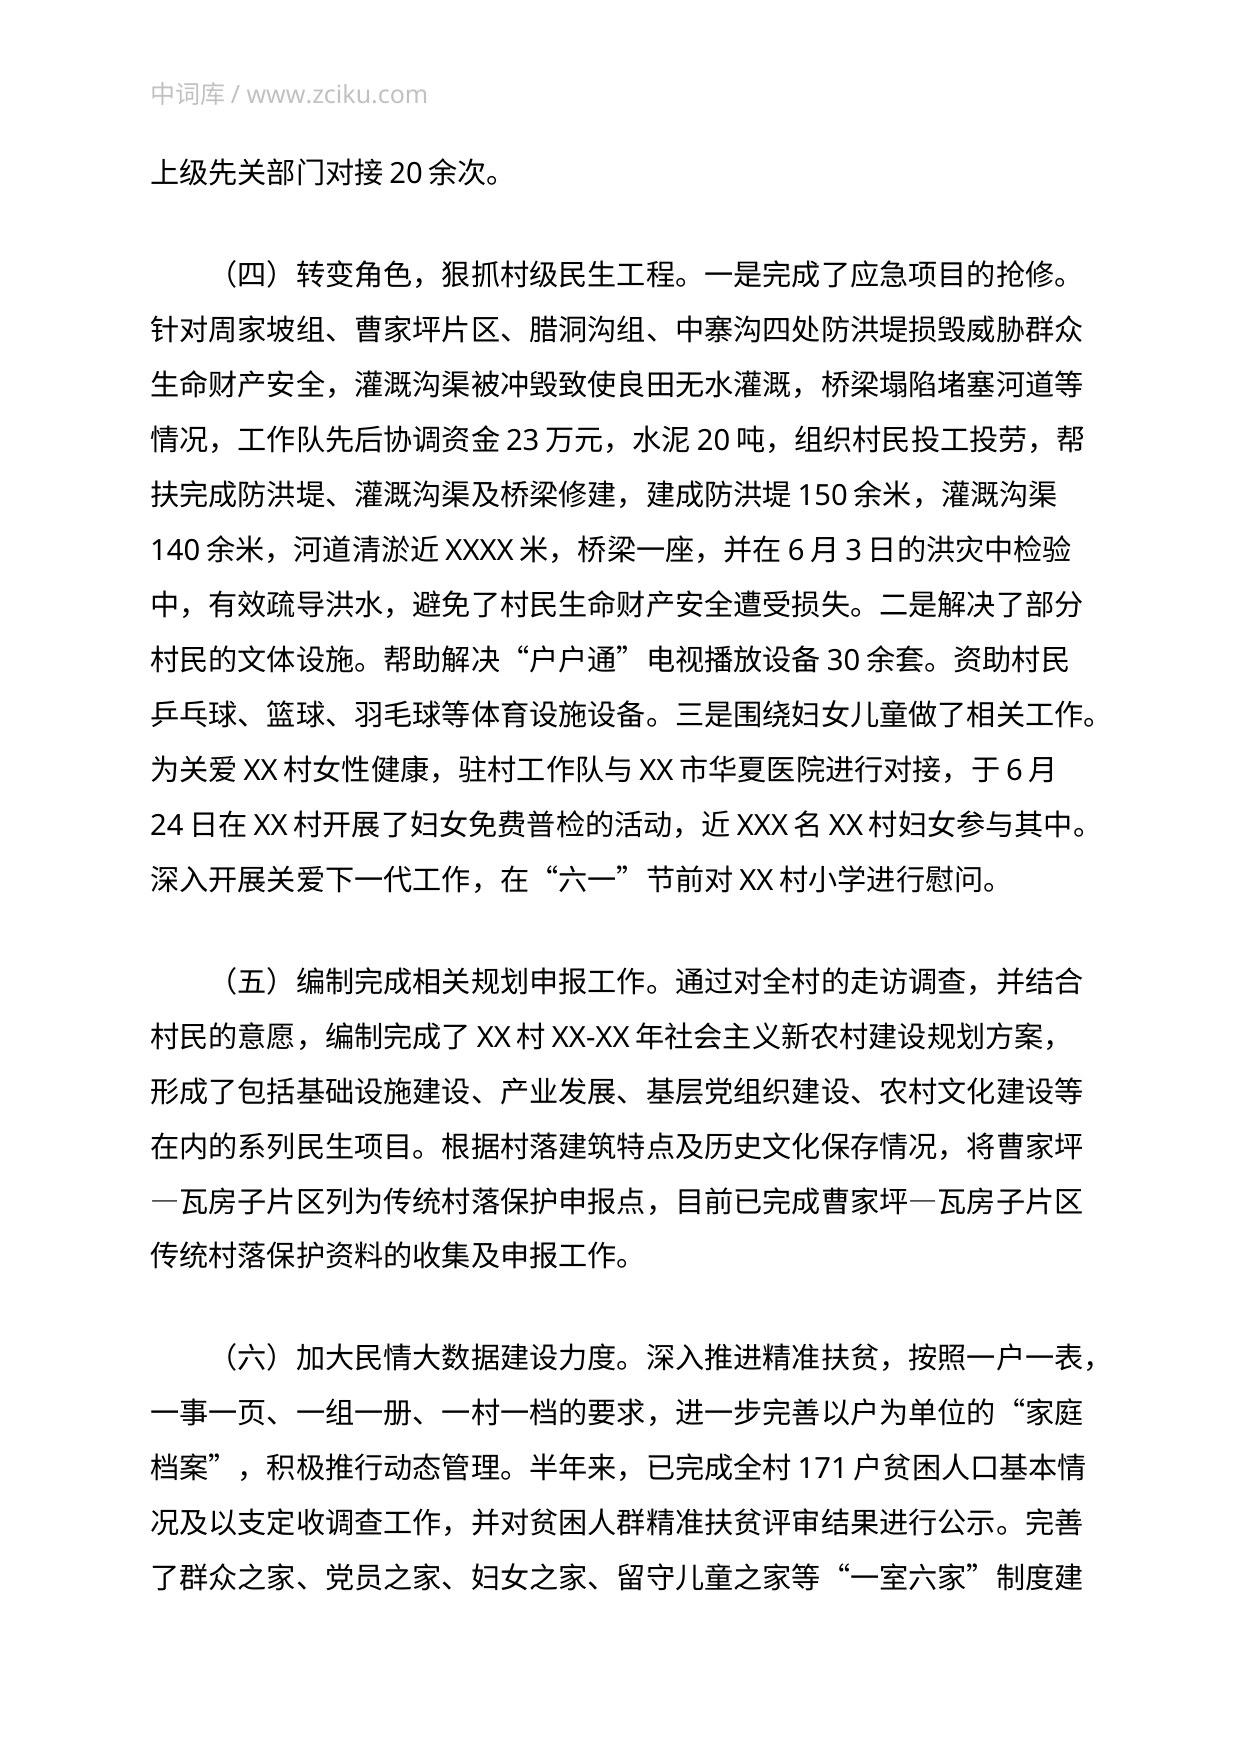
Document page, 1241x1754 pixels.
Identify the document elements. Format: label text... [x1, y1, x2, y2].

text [150, 150, 1090, 192]
text （四）转变角色，狠抓村级民生工程。一是完成了应急项目的抢修。针对周家坡组、曹家坪片区、腊洞沟组、中寨沟四处防洪堤损毁威胁群众生命财产安全，灌溉沟渠被冲毁致使良田无水灌溉，桥梁塌陷堵塞河道等情况，工作队先后协调资金23万元，水泥20吨，组织村民投工投劳，帮扶完成防洪堤、灌溉沟渠及桥梁修建，建成防洪堤150余米，灌溉沟渠140余米，河道清淤近XXXX米，桥梁一座，并在6月3日的洪灾中检验中，有效疏导洪水，避免了村民生命财产安全遭受损失。二是解决了部分村民的文体设施。帮助解决“户户通”电视播放设备30余套。资助村民乒乓球、篮球、羽毛球等体育设施设备。三是围绕妇女儿童做了相关工作。为关爱XX村女性健康，驻村工作队与XX市华夏医院进行对接，于6月24日在XX村开展了妇女免费普检的活动，近XXX名XX村妇女参与其中。深入开展关爱下一代工作，在“六一”节前对XX村小学进行慰问。 [150, 252, 1090, 899]
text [150, 1335, 1090, 1597]
text （五）编制完成相关规划申报工作。通过对全村的走访调查，并结合村民的意愿，编制完成了XX村XX-XX年社会主义新农村建设规划方案，形成了包括基础设施建设、产业发展、基层党组织建设、农村文化建设等在内的系列民生项目。根据村落建筑特点及历史文化保存情况，将曹家坪—瓦房子片区列为传统村落保护申报点，目前已完成曹家坪—瓦房子片区传统村落保护资料的收集及申报工作。 [150, 958, 1090, 1275]
